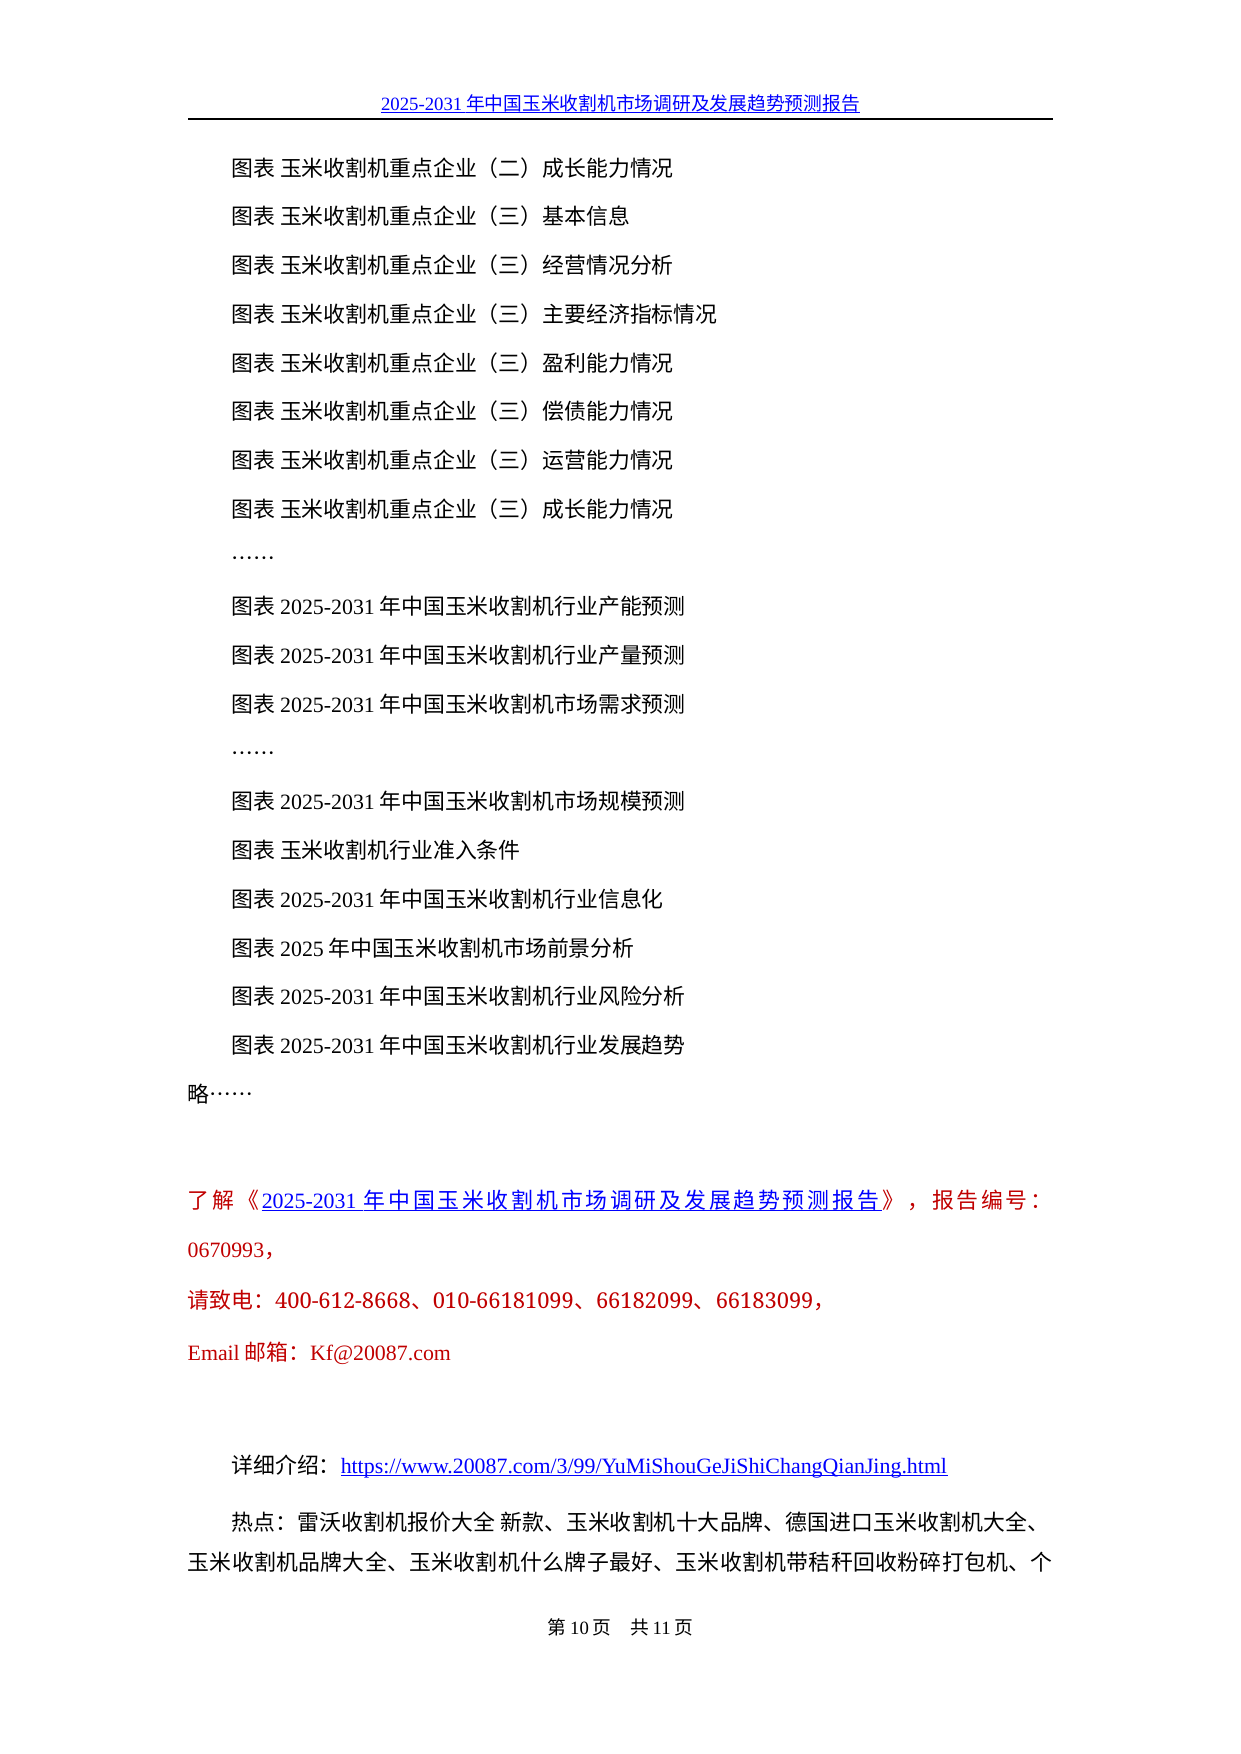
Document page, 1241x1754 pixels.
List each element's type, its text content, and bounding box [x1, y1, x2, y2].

text Email邮箱：Kf@20087.com [187, 1335, 1053, 1367]
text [187, 150, 1053, 1109]
text 详细介绍：https://www.20087.com/3/99/YuMiShouGeJiShiChangQianJing.html [187, 1448, 1053, 1480]
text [187, 1504, 1053, 1577]
text 了解《2025-2031年中国玉米收割机市场调研及发展趋势预测报告》，报告编号：0670993， [187, 1183, 1053, 1264]
text 请致电：400-612-8668、010-66181099、66182099、66183099， [187, 1283, 1053, 1316]
